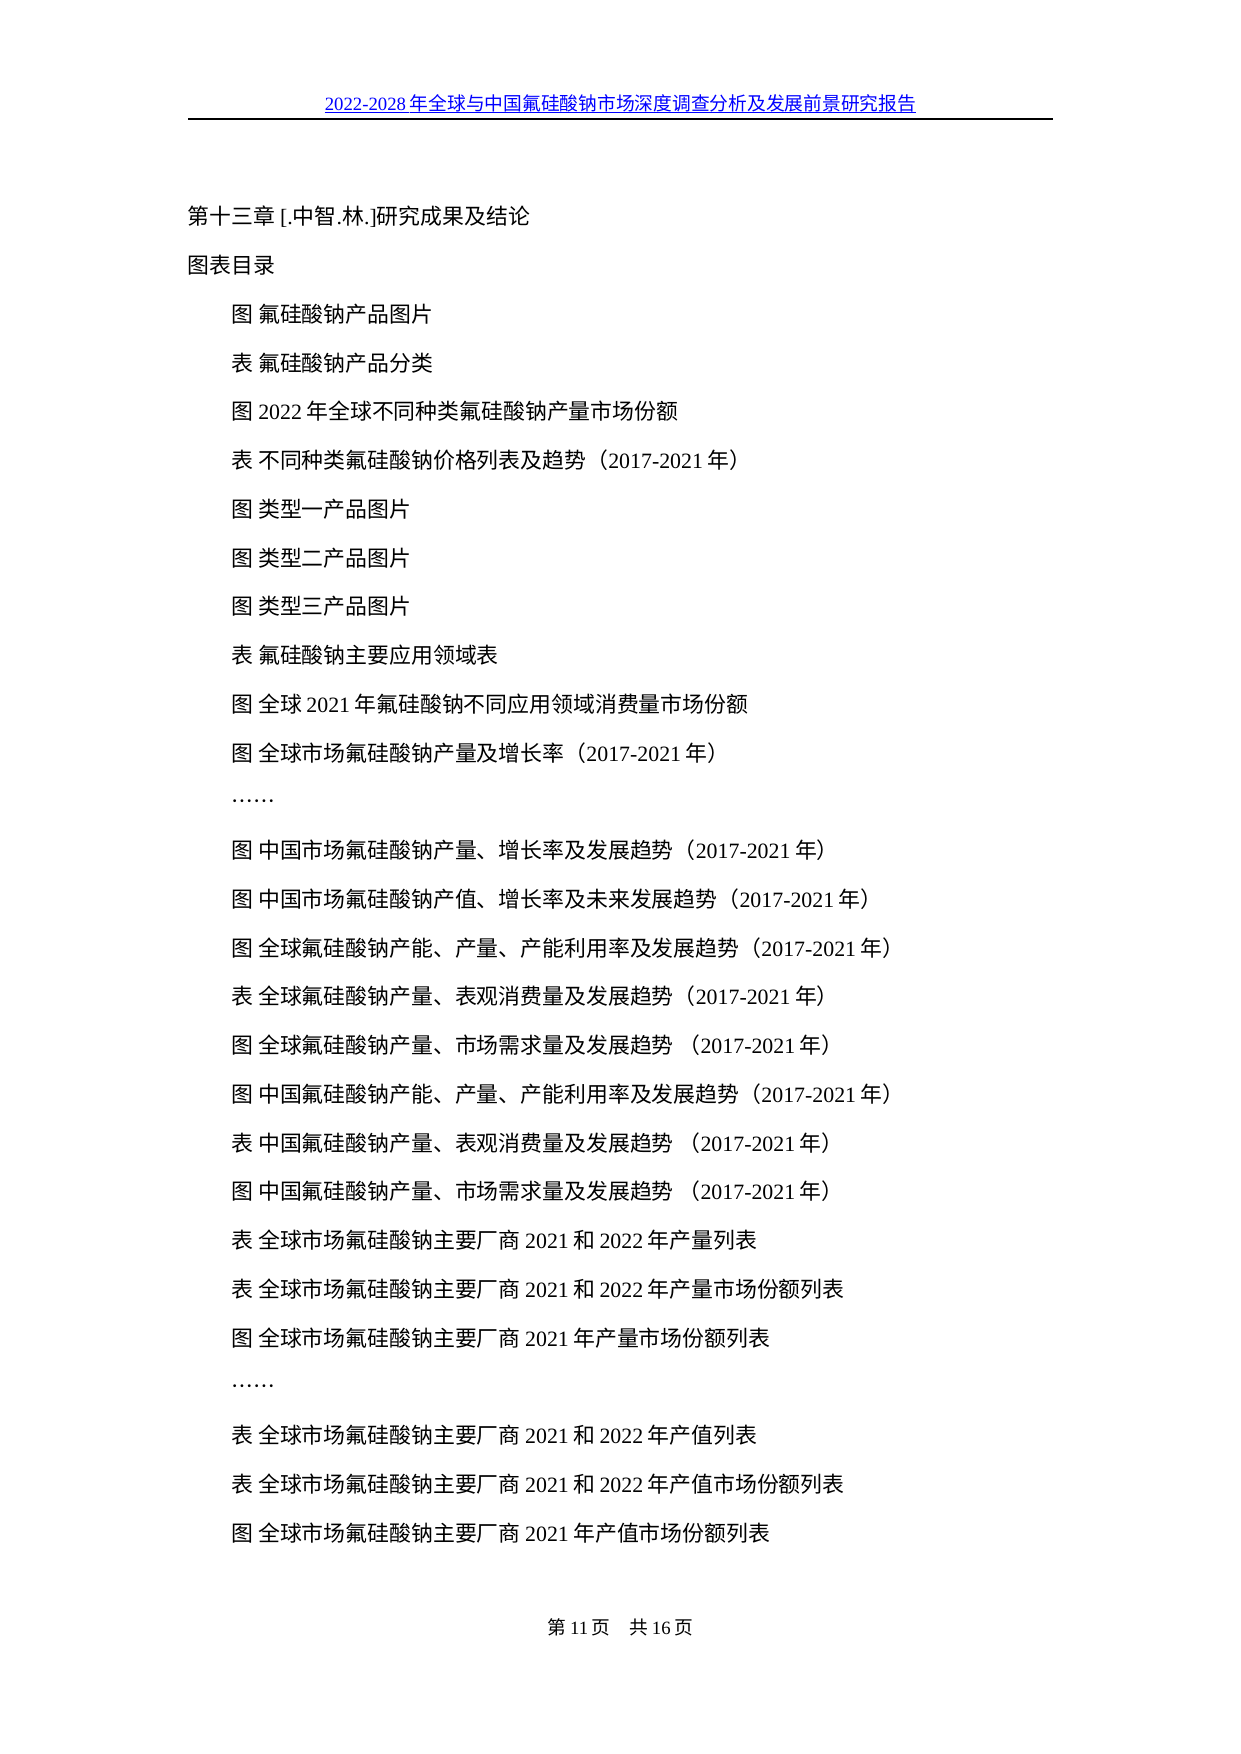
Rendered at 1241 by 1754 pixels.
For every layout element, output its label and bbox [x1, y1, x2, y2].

text [187, 150, 1053, 1548]
